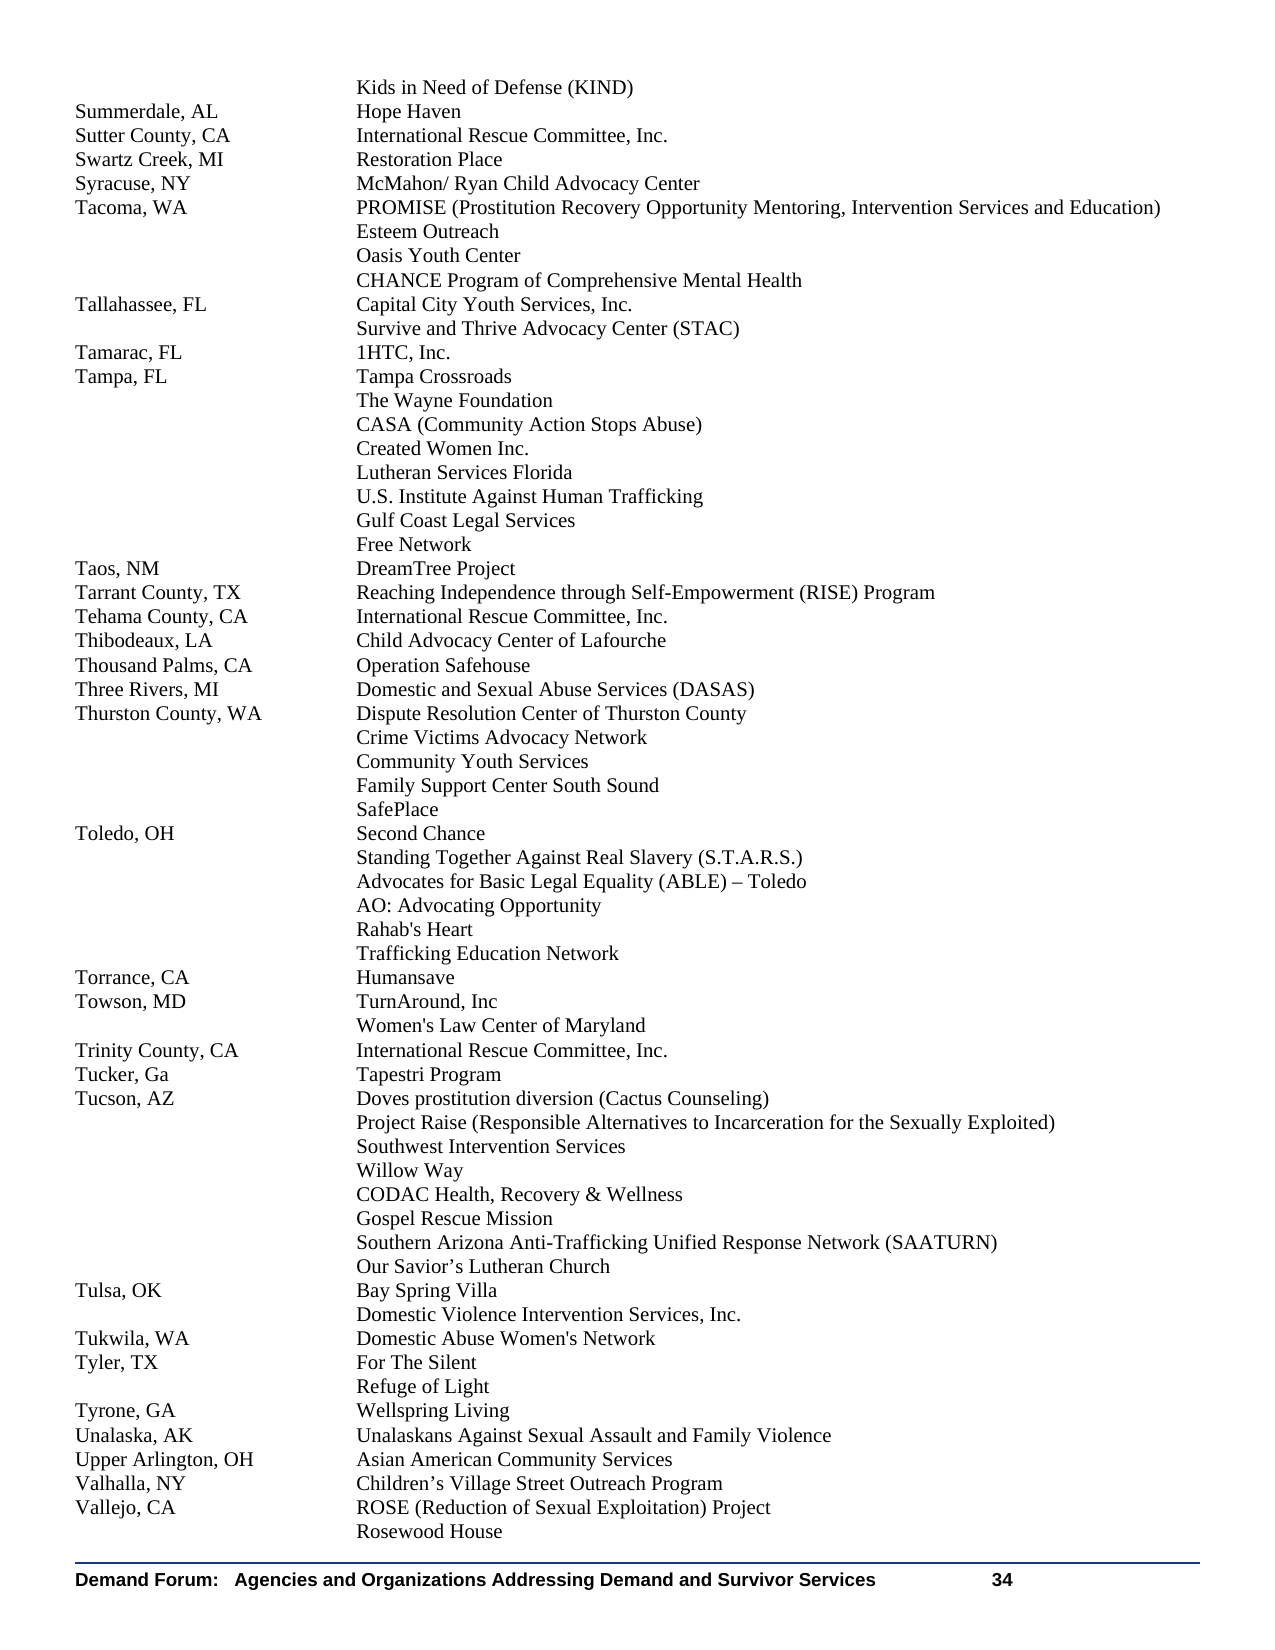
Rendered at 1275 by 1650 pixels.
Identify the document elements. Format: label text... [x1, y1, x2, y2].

text Advocates for Basic Legal Equality (ABLE) – Toledo [75, 869, 1200, 893]
text Women's Law Center of Maryland [75, 1013, 1200, 1037]
text Tucker, Ga Tapestri Program [75, 1062, 1200, 1086]
text Refuge of Light [75, 1374, 1200, 1398]
text Tehama County, CA International Rescue Committee, Inc. [75, 604, 1200, 628]
text Tyler, TX For The Silent [75, 1350, 1200, 1374]
text Taos, NM DreamTree Project [75, 556, 1200, 580]
text Three Rivers, MI Domestic and Sexual Abuse Services (DASAS) [75, 677, 1200, 701]
text Tucson, AZ Doves prostitution diversion (Cactus Counseling) [75, 1086, 1200, 1110]
text Valhalla, NY Children’s Village Street Outreach Program [75, 1471, 1200, 1495]
text Syracuse, NY McMahon/ Ryan Child Advocacy Center [75, 171, 1200, 195]
text Our Savior’s Lutheran Church [75, 1254, 1200, 1278]
text Tacoma, WA PROMISE (Prostitution Recovery Opportunity Mentoring, Intervention Services and Education) [75, 195, 1200, 219]
text Southern Arizona Anti-Trafficking Unified Response Network (SAATURN) [75, 1230, 1200, 1254]
text Oasis Youth Center [75, 243, 1200, 267]
text The Wayne Foundation [75, 388, 1200, 412]
text Rahab's Heart [75, 917, 1200, 941]
text Upper Arlington, OH Asian American Community Services [75, 1447, 1200, 1471]
text Thurston County, WA Dispute Resolution Center of Thurston County [75, 701, 1200, 725]
text Domestic Violence Intervention Services, Inc. [75, 1302, 1200, 1326]
text CHANCE Program of Comprehensive Mental Health [75, 267, 1200, 292]
text AO: Advocating Opportunity [75, 893, 1200, 917]
text Unalaska, AK Unalaskans Against Sexual Assault and Family Violence [75, 1422, 1200, 1447]
text Torrance, CA Humansave [75, 965, 1200, 989]
text Sutter County, CA International Rescue Committee, Inc. [75, 123, 1200, 147]
text Survive and Thrive Advocacy Center (STAC) [75, 316, 1200, 340]
text Tallahassee, FL Capital City Youth Services, Inc. [75, 292, 1200, 316]
text Kids in Need of Defense (KIND) [75, 75, 1200, 99]
text Vallejo, CA ROSE (Reduction of Sexual Exploitation) Project [75, 1495, 1200, 1519]
text Trafficking Education Network [75, 941, 1200, 965]
text Trinity County, CA International Rescue Committee, Inc. [75, 1037, 1200, 1062]
text U.S. Institute Against Human Trafficking [75, 484, 1200, 508]
text Southwest Intervention Services [75, 1134, 1200, 1158]
text Willow Way [75, 1158, 1200, 1182]
text Created Women Inc. [75, 436, 1200, 460]
text Gospel Rescue Mission [75, 1206, 1200, 1230]
text Lutheran Services Florida [75, 460, 1200, 484]
text Tulsa, OK Bay Spring Villa [75, 1278, 1200, 1302]
text Toledo, OH Second Chance [75, 821, 1200, 845]
text Thousand Palms, CA Operation Safehouse [75, 652, 1200, 677]
text Tyrone, GA Wellspring Living [75, 1398, 1200, 1422]
text Family Support Center South Sound [75, 773, 1200, 797]
text Community Youth Services [75, 749, 1200, 773]
text Tampa, FL Tampa Crossroads [75, 364, 1200, 388]
text Free Network [75, 532, 1200, 556]
text Rosewood House [75, 1519, 1200, 1543]
text CASA (Community Action Stops Abuse) [75, 412, 1200, 436]
text Project Raise (Responsible Alternatives to Incarceration for the Sexually Exploited) [75, 1110, 1200, 1134]
text CODAC Health, Recovery & Wellness [75, 1182, 1200, 1206]
text Esteem Outreach [75, 219, 1200, 243]
text Towson, MD TurnAround, Inc [75, 989, 1200, 1013]
text Swartz Creek, MI Restoration Place [75, 147, 1200, 171]
text Standing Together Against Real Slavery (S.T.A.R.S.) [75, 845, 1200, 869]
text Tukwila, WA Domestic Abuse Women's Network [75, 1326, 1200, 1350]
text Gulf Coast Legal Services [75, 508, 1200, 532]
text Crime Victims Advocacy Network [75, 725, 1200, 749]
text SafePlace [75, 797, 1200, 821]
text Thibodeaux, LA Child Advocacy Center of Lafourche [75, 628, 1200, 652]
text Tamarac, FL 1HTC, Inc. [75, 340, 1200, 364]
text Tarrant County, TX Reaching Independence through Self-Empowerment (RISE) Program [75, 580, 1200, 604]
text Summerdale, AL Hope Haven [75, 99, 1200, 123]
